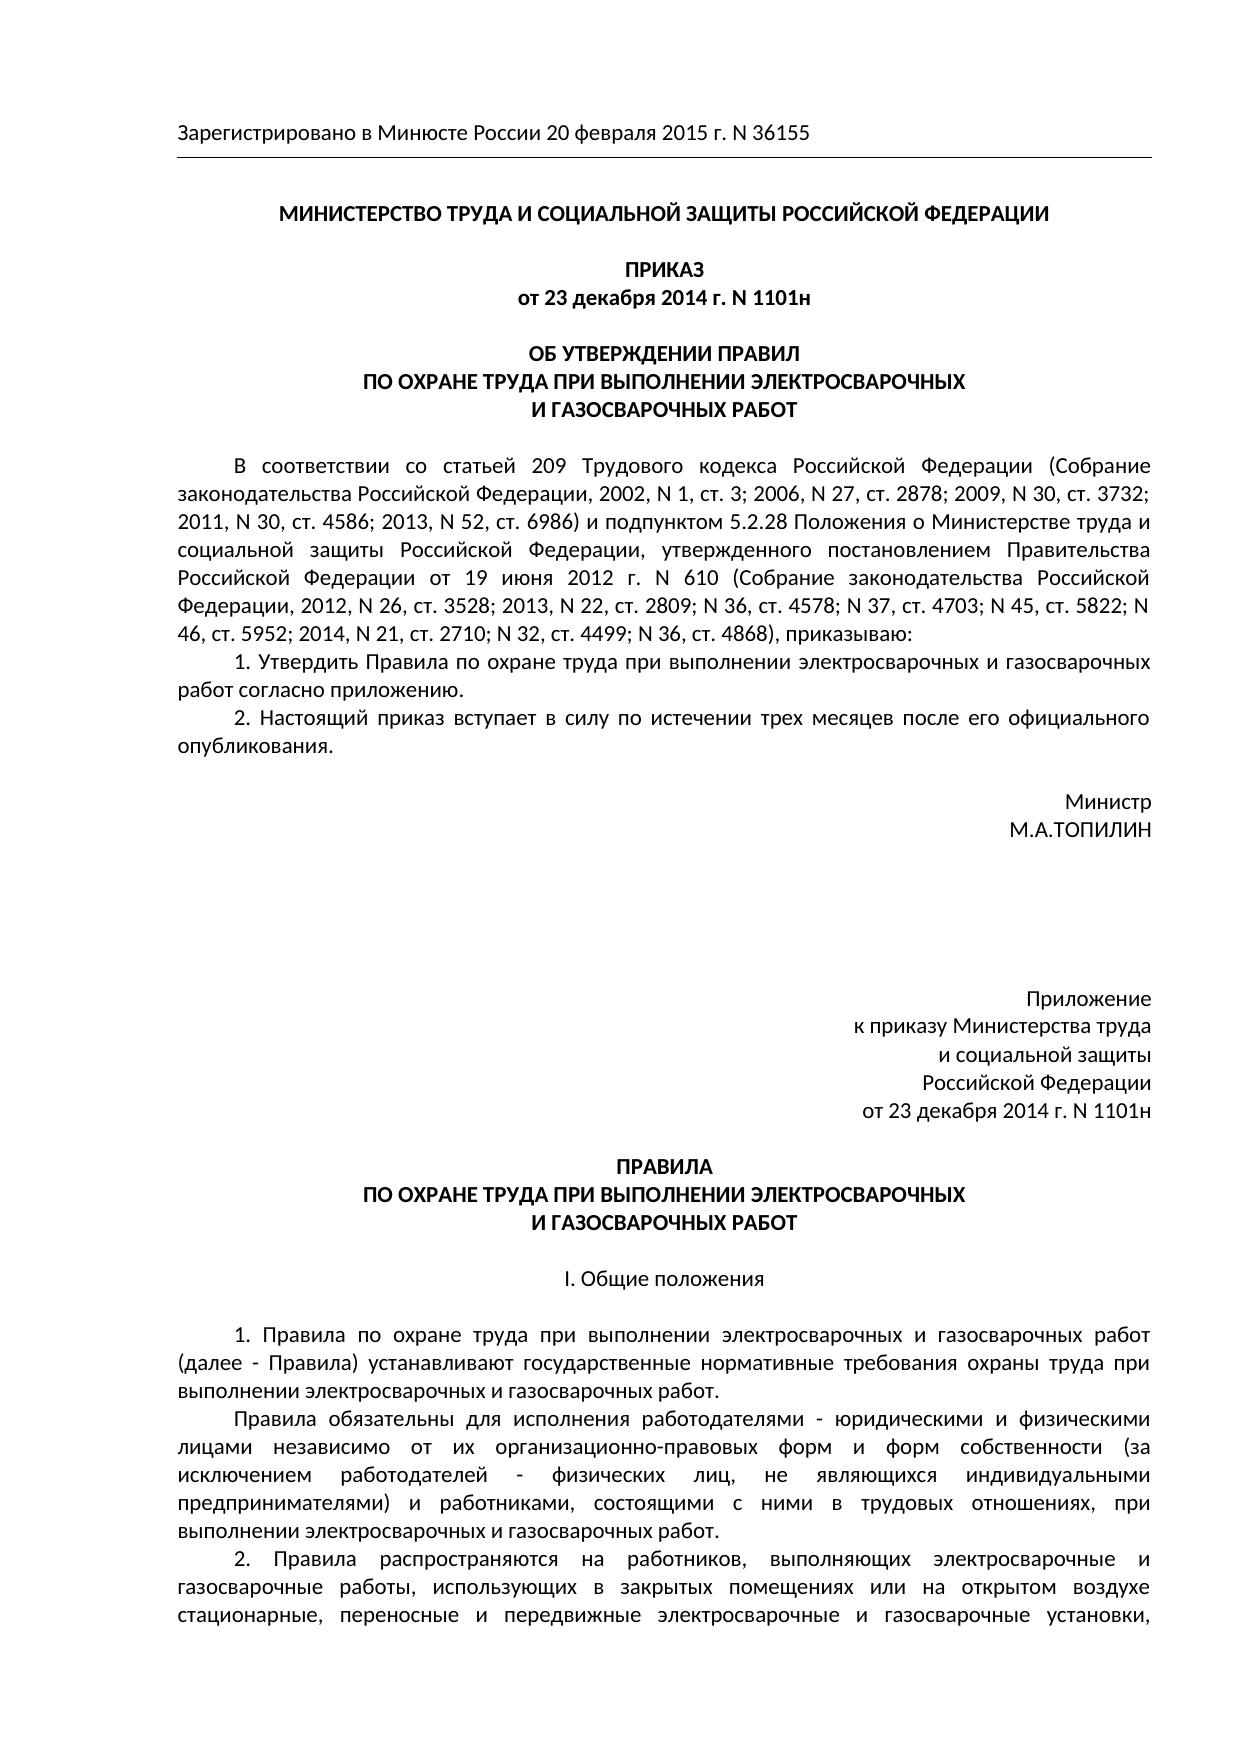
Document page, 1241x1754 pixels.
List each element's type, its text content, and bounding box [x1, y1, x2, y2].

text ПО ОХРАНЕ ТРУДА ПРИ ВЫПОЛНЕНИИ ЭЛЕКТРОСВАРОЧНЫХ [177, 1180, 1152, 1208]
text ОБ УТВЕРЖДЕНИИ ПРАВИЛ [177, 339, 1152, 367]
text Правила обязательны для исполнения работодателями - юридическими и физическими лицами независимо от их организационно-правовых форм и форм собственности (за исключением работодателей - физических лиц, не являющихся индивидуальными предпринимателями) и работниками, состоящими с ними в трудовых отношениях, при выполнении электросварочных и газосварочных работ. [177, 1404, 1152, 1544]
text МИНИСТЕРСТВО ТРУДА И СОЦИАЛЬНОЙ ЗАЩИТЫ РОССИЙСКОЙ ФЕДЕРАЦИИ [177, 199, 1152, 227]
text Зарегистрировано в Минюсте России 20 февраля 2015 г. N 36155 [177, 118, 1152, 146]
text И ГАЗОСВАРОЧНЫХ РАБОТ [177, 395, 1152, 423]
text Приложение [177, 984, 1152, 1012]
text от 23 декабря 2014 г. N 1101н [177, 1096, 1152, 1124]
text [177, 1544, 1152, 1628]
text В соответствии со статьей 209 Трудового кодекса Российской Федерации (Собрание законодательства Российской Федерации, 2002, N 1, ст. 3; 2006, N 27, ст. 2878; 2009, N 30, ст. 3732; 2011, N 30, ст. 4586; 2013, N 52, ст. 6986) и подпунктом 5.2.28 Положения о Министерстве труда и социальной защиты Российской Федерации, утвержденного постановлением Правительства Российской Федерации от 19 июня 2012 г. N 610 (Собрание законодательства Российской Федерации, 2012, N 26, ст. 3528; 2013, N 22, ст. 2809; N 36, ст. 4578; N 37, ст. 4703; N 45, ст. 5822; N 46, ст. 5952; 2014, N 21, ст. 2710; N 32, ст. 4499; N 36, ст. 4868), приказываю: [177, 451, 1152, 647]
text Министр [177, 787, 1152, 816]
text Российской Федерации [177, 1068, 1152, 1096]
text ПРАВИЛА [177, 1152, 1152, 1180]
text и социальной защиты [177, 1040, 1152, 1068]
text М.А.ТОПИЛИН [177, 816, 1152, 843]
text I. Общие положения [177, 1264, 1152, 1292]
text ПО ОХРАНЕ ТРУДА ПРИ ВЫПОЛНЕНИИ ЭЛЕКТРОСВАРОЧНЫХ [177, 367, 1152, 395]
text ПРИКАЗ [177, 255, 1152, 283]
text 2. Настоящий приказ вступает в силу по истечении трех месяцев после его официального опубликования. [177, 703, 1152, 759]
text от 23 декабря 2014 г. N 1101н [177, 283, 1152, 311]
text к приказу Министерства труда [177, 1012, 1152, 1040]
text И ГАЗОСВАРОЧНЫХ РАБОТ [177, 1208, 1152, 1236]
text 1. Правила по охране труда при выполнении электросварочных и газосварочных работ (далее - Правила) устанавливают государственные нормативные требования охраны труда при выполнении электросварочных и газосварочных работ. [177, 1320, 1152, 1404]
text 1. Утвердить Правила по охране труда при выполнении электросварочных и газосварочных работ согласно приложению. [177, 647, 1152, 703]
